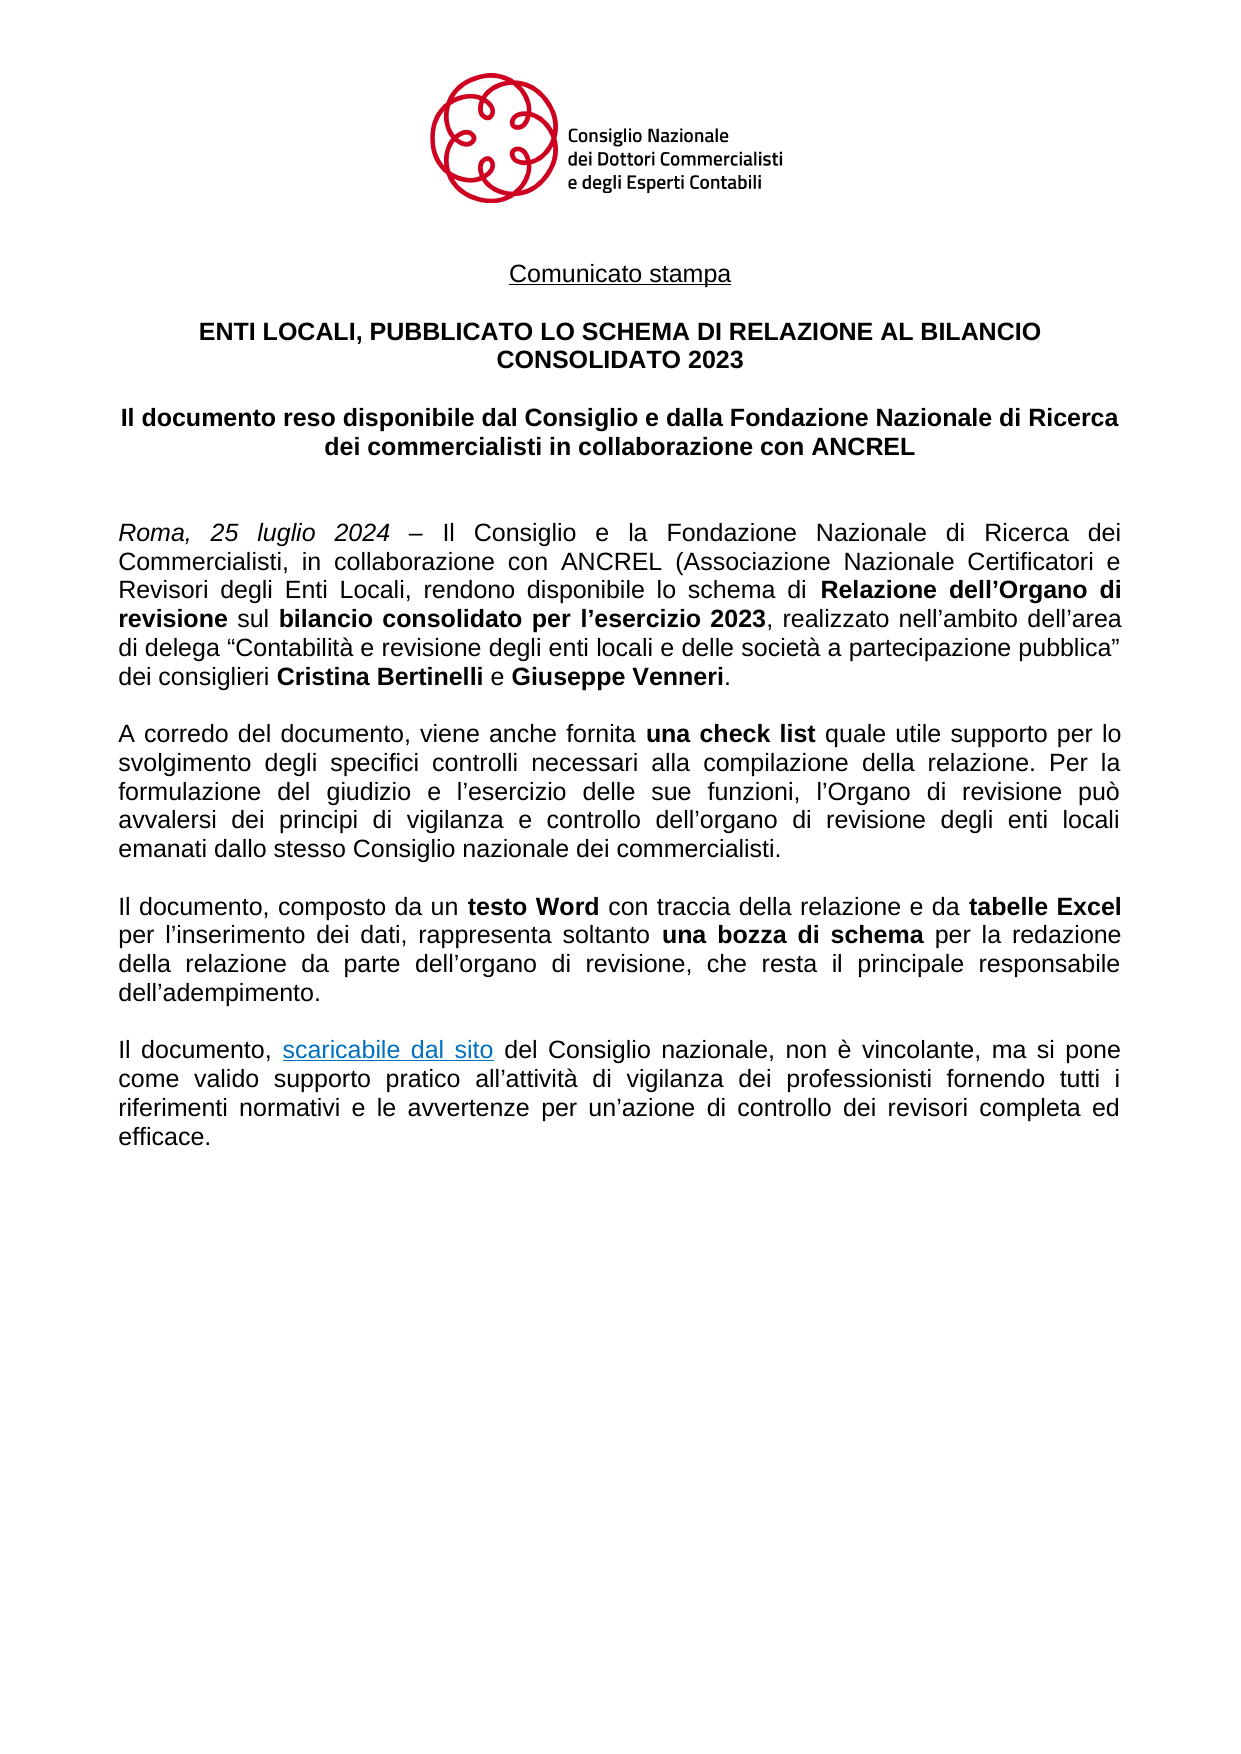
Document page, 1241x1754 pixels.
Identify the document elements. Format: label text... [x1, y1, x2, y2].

text Il documento reso disponibile dal Consiglio e dalla Fondazione Nazionale di Ricerca dei commercialisti in collaborazione con ANCREL [118, 403, 1122, 460]
text ENTI LOCALI, PUBBLICATO LO SCHEMA DI RELAZIONE AL BILANCIO CONSOLIDATO 2023 [118, 317, 1122, 374]
picture [430, 73, 810, 203]
text Roma, 25 luglio 2024 – Il Consiglio e la Fondazione Nazionale di Ricerca dei Commercialisti, in collaborazione con ANCREL (Associazione Nazionale Certificatori e Revisori degli Enti Locali, rendono disponibile lo schema di Relazione dell’Organo di revisione sul bilancio consolidato per l’esercizio 2023, realizzato nell’ambito dell’area di delega “Contabilità e revisione degli enti locali e delle società a partecipazione pubblica” dei consiglieri Cristina Bertinelli e Giuseppe Venneri. [118, 518, 1122, 690]
text Il documento, composto da un testo Word con traccia della relazione e da tabelle Excel per l’inserimento dei dati, rappresenta soltanto una bozza di schema per la redazione della relazione da parte dell’organo di revisione, che resta il principale responsabile dell’adempimento. [118, 892, 1122, 1007]
text A corredo del documento, viene anche fornita una check list quale utile supporto per lo svolgimento degli specifici controlli necessari alla compilazione della relazione. Per la formulazione del giudizio e l’esercizio delle sue funzioni, l’Organo di revisione può avvalersi dei principi di vigilanza e controllo dell’organo di revisione degli enti locali emanati dallo stesso Consiglio nazionale dei commercialisti. [118, 719, 1122, 863]
text Il documento, scaricabile dal sito del Consiglio nazionale, non è vincolante, ma si pone come valido supporto pratico all’attività di vigilanza dei professionisti fornendo tutti i riferimenti normativi e le avvertenze per un’azione di controllo dei revisori completa ed efficace. [118, 1035, 1122, 1150]
text Comunicato stampa [118, 259, 1122, 288]
